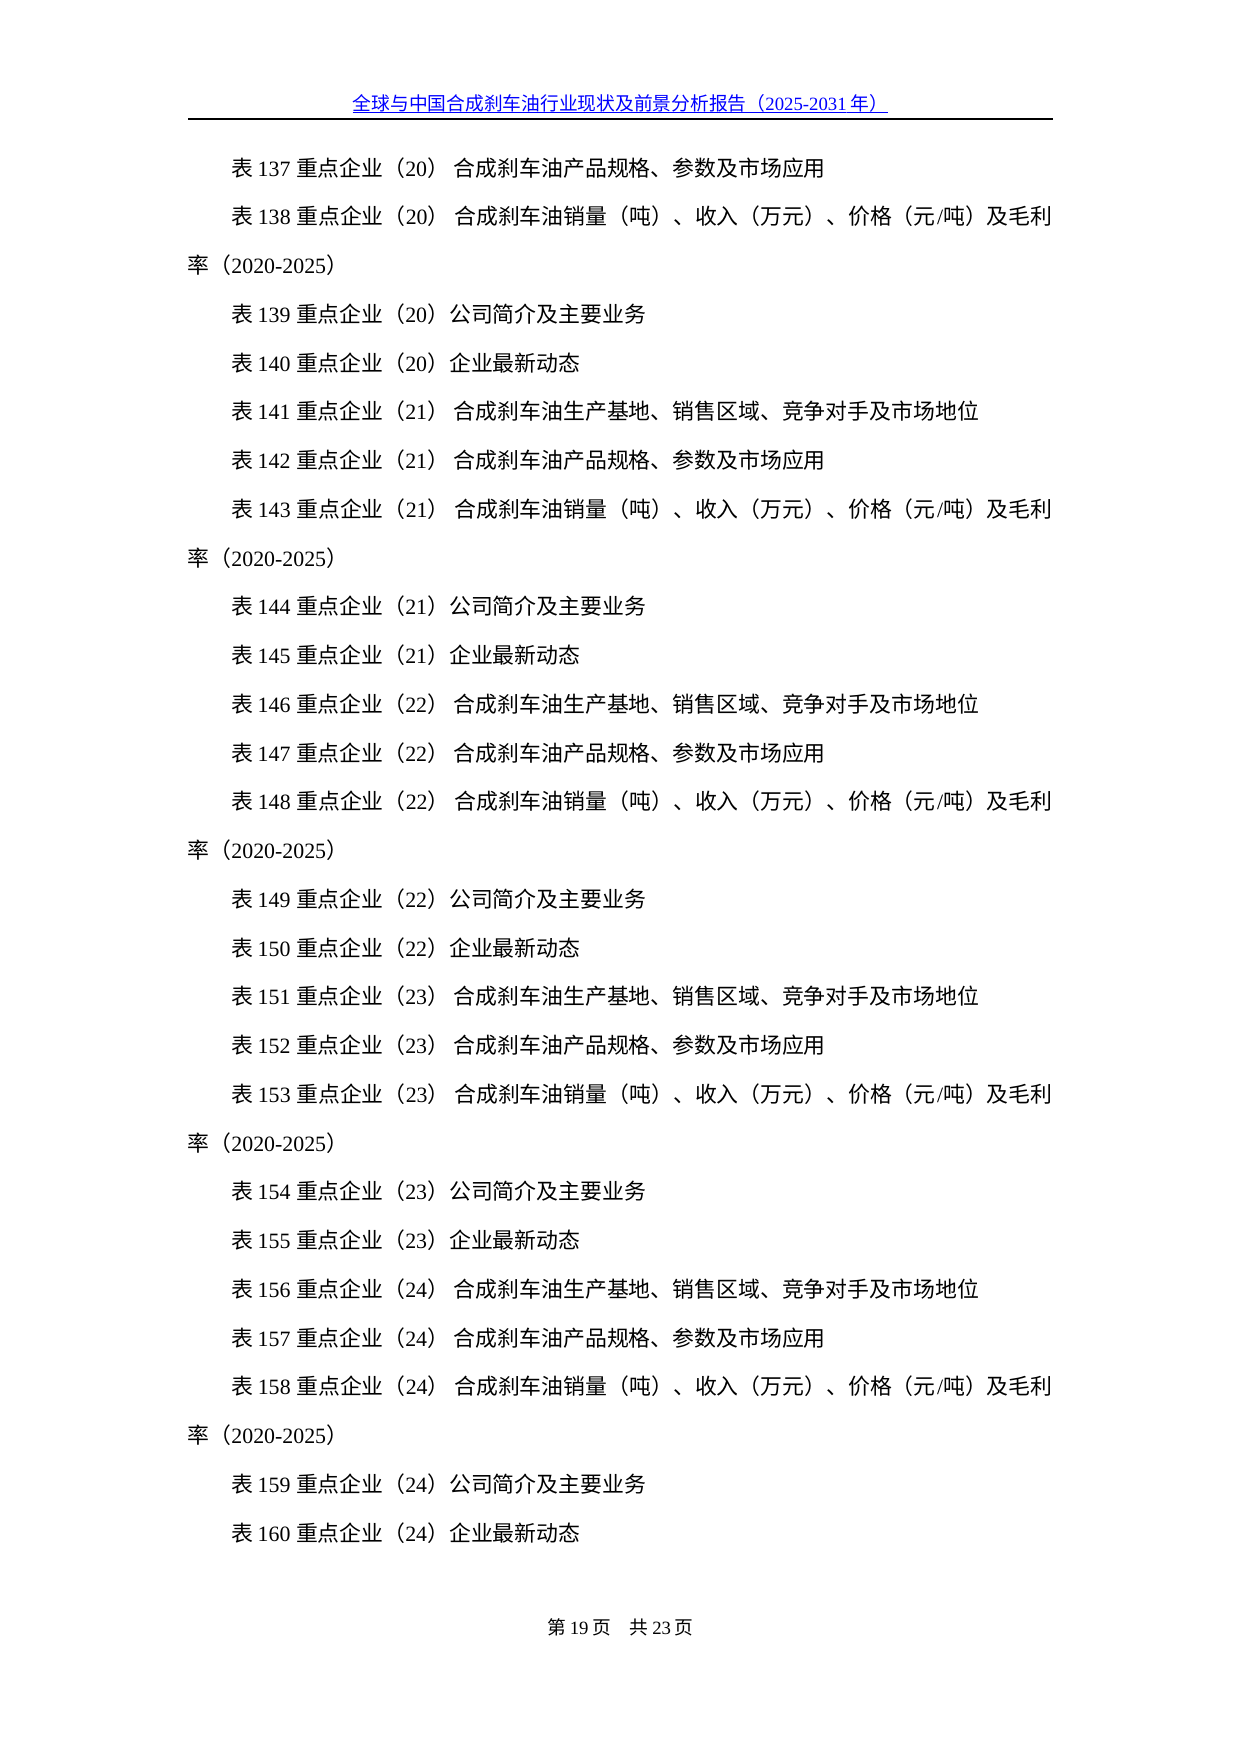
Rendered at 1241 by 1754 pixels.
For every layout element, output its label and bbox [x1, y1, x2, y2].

text [187, 150, 1053, 1548]
